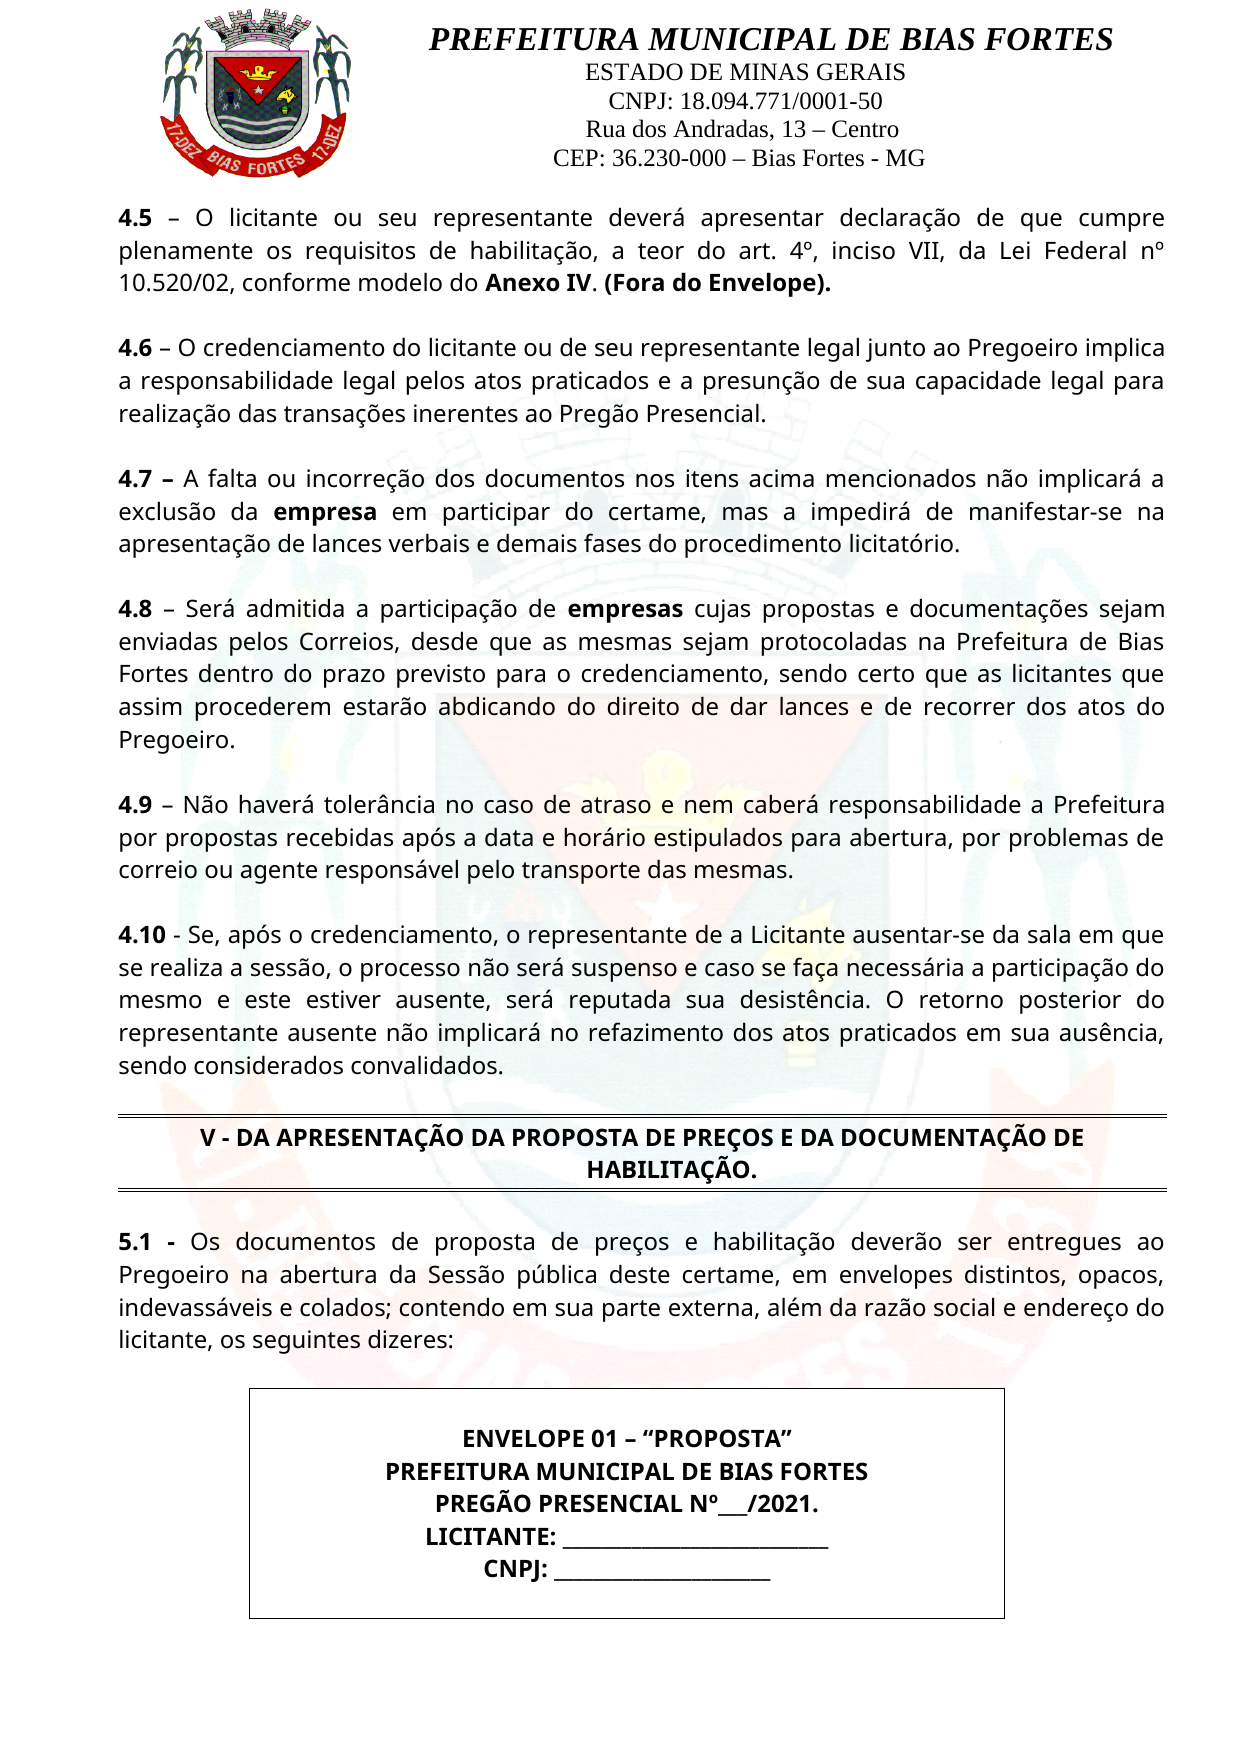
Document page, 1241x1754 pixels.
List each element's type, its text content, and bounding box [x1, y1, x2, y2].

text 4.6 – O credenciamento do licitante ou de seu representante legal junto ao Pregoeiro implica a responsabilidade legal pelos atos praticados e a presunção de sua capacidade legal para realização das transações inerentes ao Pregão Presencial. [118, 331, 1167, 429]
text 5.1 - Os documentos de proposta de preços e habilitação deverão ser entregues ao Pregoeiro na abertura da Sessão pública deste certame, em envelopes distintos, opacos, indevassáveis e colados; contendo em sua parte externa, além da razão social e endereço do licitante, os seguintes dizeres: [118, 1225, 1167, 1356]
text 4.8 – Será admitida a participação de empresas cujas propostas e documentações sejam enviadas pelos Correios, desde que as mesmas sejam protocoladas na Prefeitura de Bias Fortes dentro do prazo previsto para o credenciamento, sendo certo que as licitantes que assim procederem estarão abdicando do direito de dar lances e de recorrer dos atos do Pregoeiro. [118, 592, 1167, 755]
text 4.10 - Se, após o credenciamento, o representante de a Licitante ausentar-se da sala em que se realiza a sessão, o processo não será suspenso e caso se faça necessária a participação do mesmo e este estiver ausente, será reputada sua desistência. O retorno posterior do representante ausente não implicará no refazimento dos atos praticados em sua ausência, sendo considerados convalidados. [118, 918, 1167, 1081]
picture [143, 0, 369, 189]
text 4.9 – Não haverá tolerância no caso de atraso e nem caberá responsabilidade a Prefeitura por propostas recebidas após a data e horário estipulados para abertura, por problemas de correio ou agente responsável pelo transporte das mesmas. [118, 788, 1167, 886]
table_header ENVELOPE 01 – “PROPOSTA” PREFEITURA MUNICIPAL DE BIAS FORTES PREGÃO PRESENCIAL Nº___/2021. LICITANTE: ___________________________ CNPJ: ______________________ [250, 1389, 1004, 1617]
text 4.5 – O licitante ou seu representante deverá apresentar declaração de que cumpre plenamente os requisitos de habilitação, a teor do art. 4º, inciso VII, da Lei Federal nº 10.520/02, conforme modelo do Anexo IV. (Fora do Envelope). [118, 201, 1167, 299]
text 4.7 – A falta ou incorreção dos documentos nos itens acima mencionados não implicará a exclusão da empresa em participar do certame, mas a impedirá de manifestar-se na apresentação de lances verbais e demais fases do procedimento licitatório. [118, 462, 1167, 559]
text V - DA APRESENTAÇÃO DA PROPOSTA DE PREÇOS E DA DOCUMENTAÇÃO DE HABILITAÇÃO. [118, 1118, 1167, 1188]
